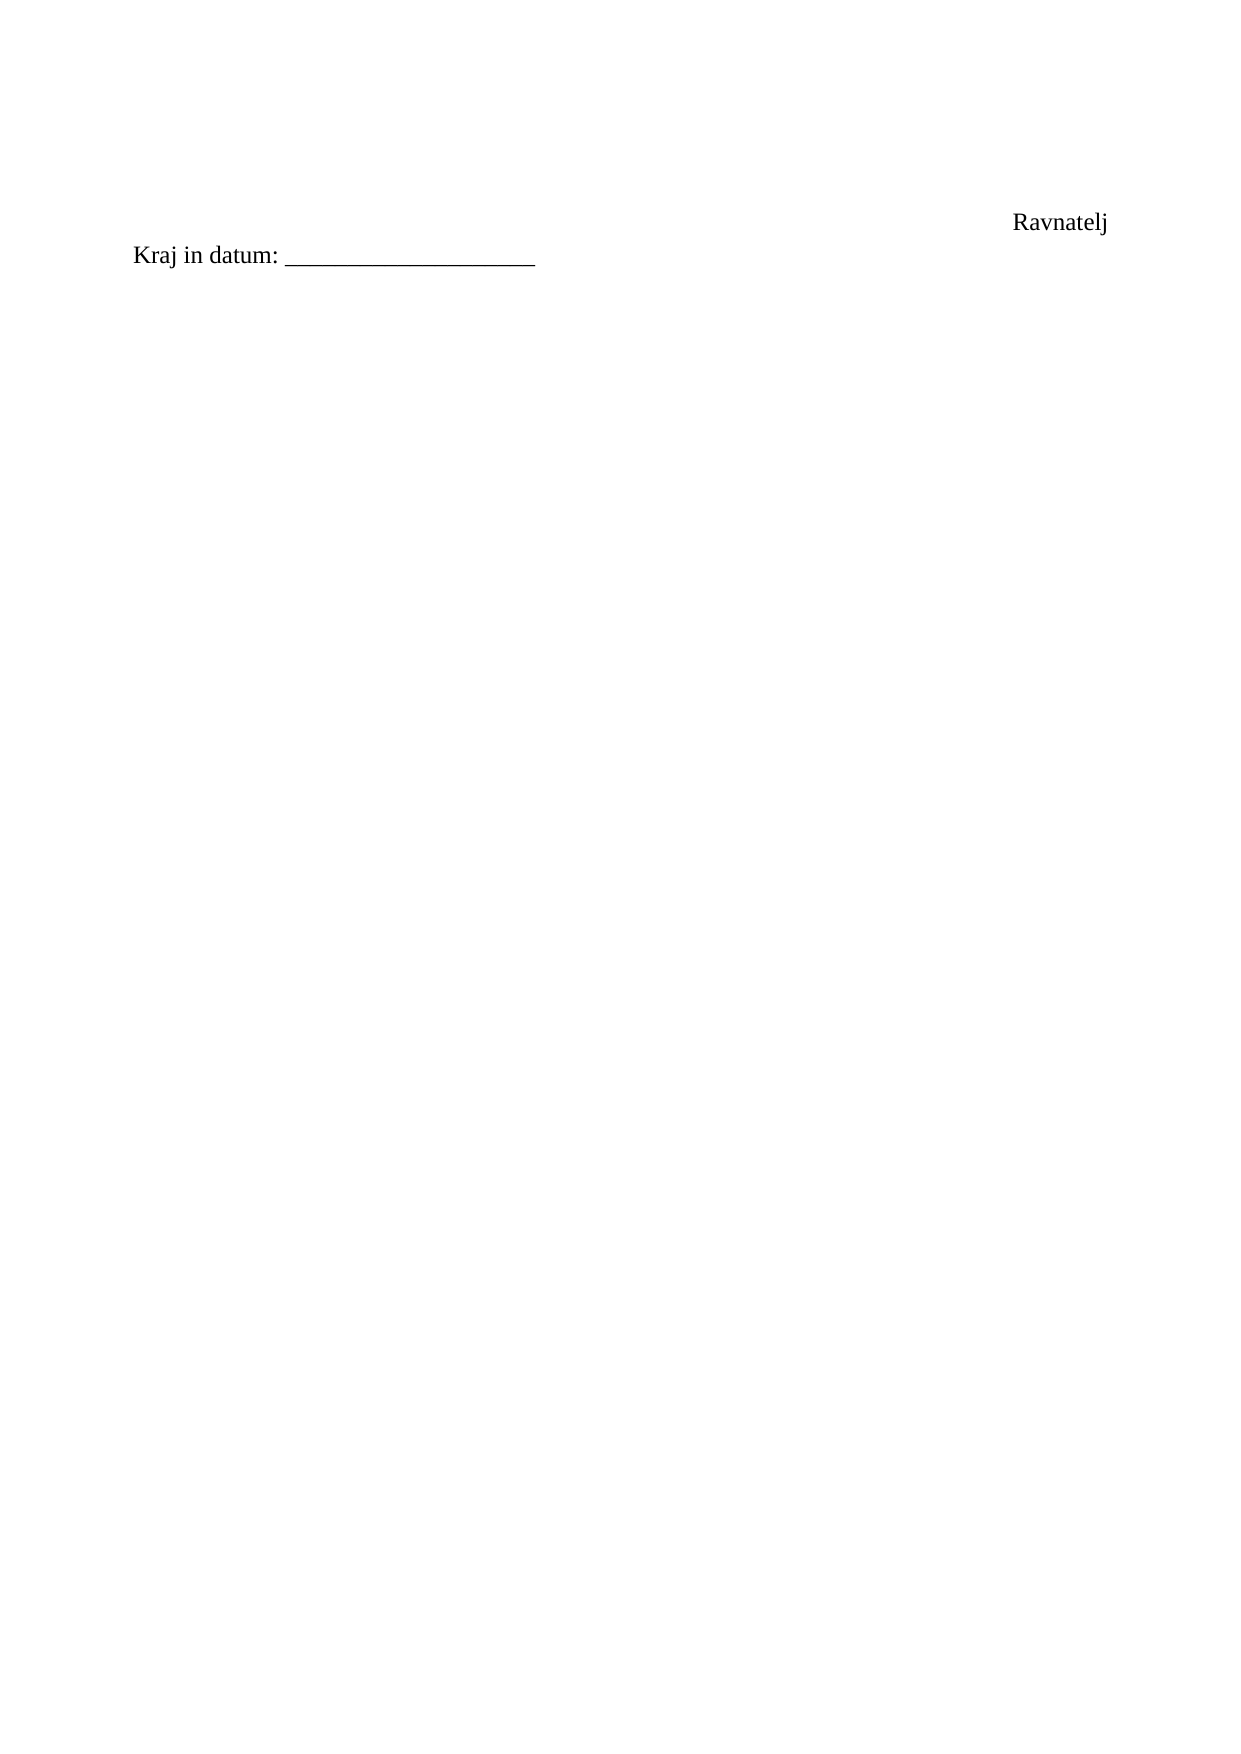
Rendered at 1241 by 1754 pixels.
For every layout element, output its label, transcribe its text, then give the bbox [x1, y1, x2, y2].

text Kraj in datum: ____________________ [133, 240, 1108, 268]
text Ravnatelj [283, 207, 1108, 236]
